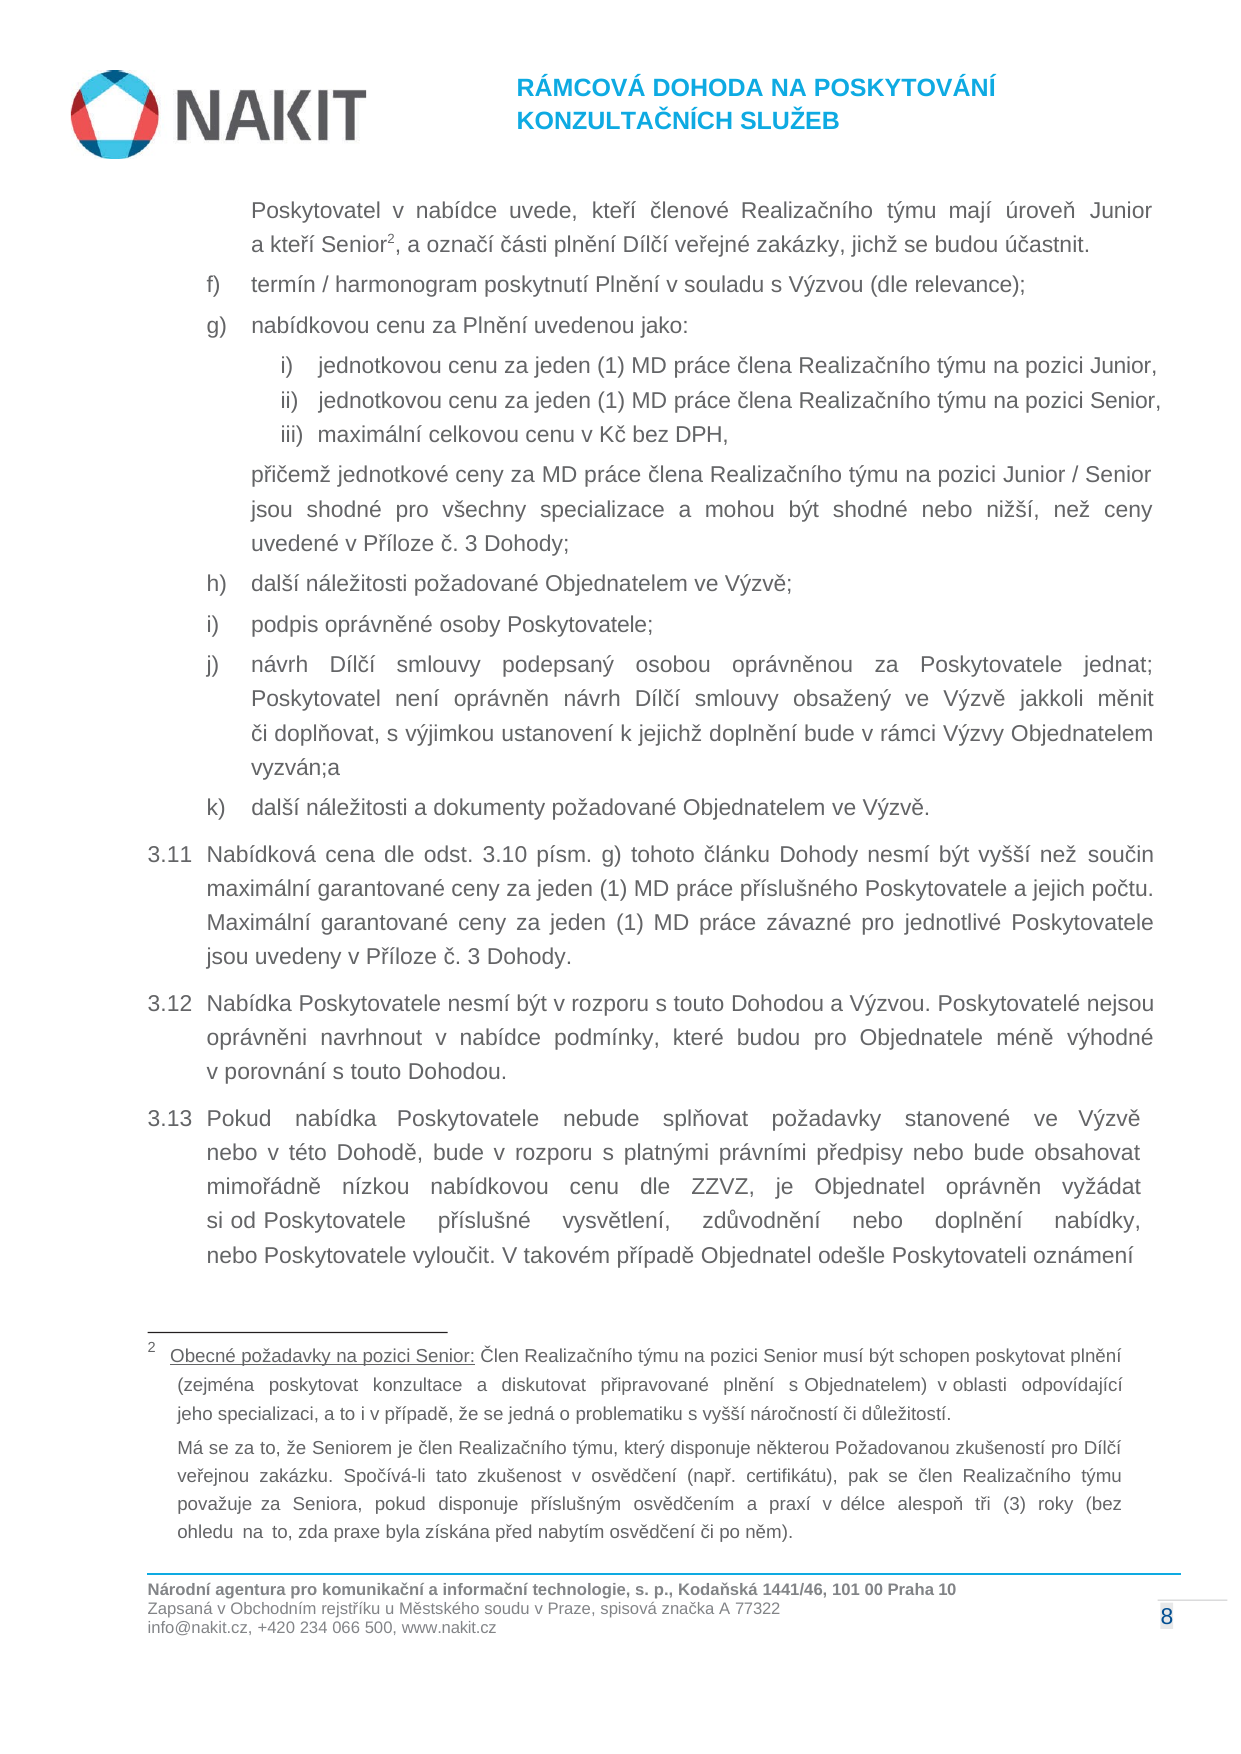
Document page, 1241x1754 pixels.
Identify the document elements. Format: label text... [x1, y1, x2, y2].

list nabídkovou cenu za Plnění uvedenou jako: [206, 312, 1178, 338]
list návrh Dílčí smlouvy podepsaný osobou oprávněnou za Poskytovatele jednat; Poskytovatel není oprávněn návrh Dílčí smlouvy obsažený ve Výzvě jakkoli měnit či doplňovat, s výjimkou ustanovení k jejichž doplnění bude v rámci Výzvy Objednatelem vyzván;a [206, 651, 1153, 780]
list jednotkovou cenu za jeden (1) MD práce člena Realizačního týmu na pozici Junior, [280, 352, 1178, 379]
text Poskytovatel v nabídce uvede, kteří členové Realizačního týmu mají úroveň Junior a kteří Senior2, a označí části plnění Dílčí veřejné zakázky, jichž se budou účastnit. [251, 197, 1152, 257]
picture [70, 70, 367, 159]
list podpis oprávněné osoby Poskytovatele; [206, 611, 1178, 637]
list jednotkovou cenu za jeden (1) MD práce člena Realizačního týmu na pozici Senior, [280, 387, 1178, 413]
list Pokud nabídka Poskytovatele nebude splňovat požadavky stanovené ve Výzvě nebo v této Dohodě, bude v rozporu s platnými právními předpisy nebo bude obsahovat mimořádně nízkou nabídkovou cenu dle ZZVZ, je Objednatel oprávněn vyžádat si od Poskytovatele příslušné vysvětlení, zdůvodnění nebo doplnění nabídky, nebo Poskytovatele vyloučit. V takovém případě Objednatel odešle Poskytovateli oznámení [147, 1105, 1141, 1268]
text Má se za to, že Seniorem je člen Realizačního týmu, který disponuje některou Požadovanou zkušeností pro Dílčí veřejnou zakázku. Spočívá-li tato zkušenost v osvědčení (např. certifikátu), pak se člen Realizačního týmu považuje za Seniora, pokud disponuje příslušným osvědčením a praxí v délce alespoň tři (3) roky (bez ohledu na to, zda praxe byla získána před nabytím osvědčení či po něm). [177, 1437, 1122, 1543]
text přičemž jednotkové ceny za MD práce člena Realizačního týmu na pozici Junior / Senior jsou shodné pro všechny specializace a mohou být shodné nebo nižší, než ceny uvedené v Příloze č. 3 Dohody; [251, 461, 1152, 556]
list Nabídková cena dle odst. 3.10 písm. g) tohoto článku Dohody nesmí být vyšší než součin maximální garantované ceny za jeden (1) MD práce příslušného Poskytovatele a jejich počtu. Maximální garantované ceny za jeden (1) MD práce závazné pro jednotlivé Poskytovatele jsou uvedeny v Příloze č. 3 Dohody. [147, 841, 1154, 969]
list Nabídka Poskytovatele nesmí být v rozporu s touto Dohodou a Výzvou. Poskytovatelé nejsou oprávněni navrhnout v nabídce podmínky, které budou pro Objednatele méně výhodné v porovnání s touto Dohodou. [147, 990, 1154, 1084]
list další náležitosti požadované Objednatelem ve Výzvě; [206, 570, 1178, 596]
list maximální celkovou cenu v Kč bez DPH, [280, 421, 1178, 447]
list termín / harmonogram poskytnutí Plnění v souladu s Výzvou (dle relevance); [206, 271, 1178, 298]
text 2 Obecné požadavky na pozici Senior: Člen Realizačního týmu na pozici Senior musí být schopen poskytovat plnění (zejména poskytovat konzultace a diskutovat připravované plnění s Objednatelem) v oblasti odpovídající jeho specializaci, a to i v případě, že se jedná o problematiku s vyšší náročností či důležitostí. [147, 1339, 1123, 1424]
list další náležitosti a dokumenty požadované Objednatelem ve Výzvě. [206, 794, 1178, 820]
